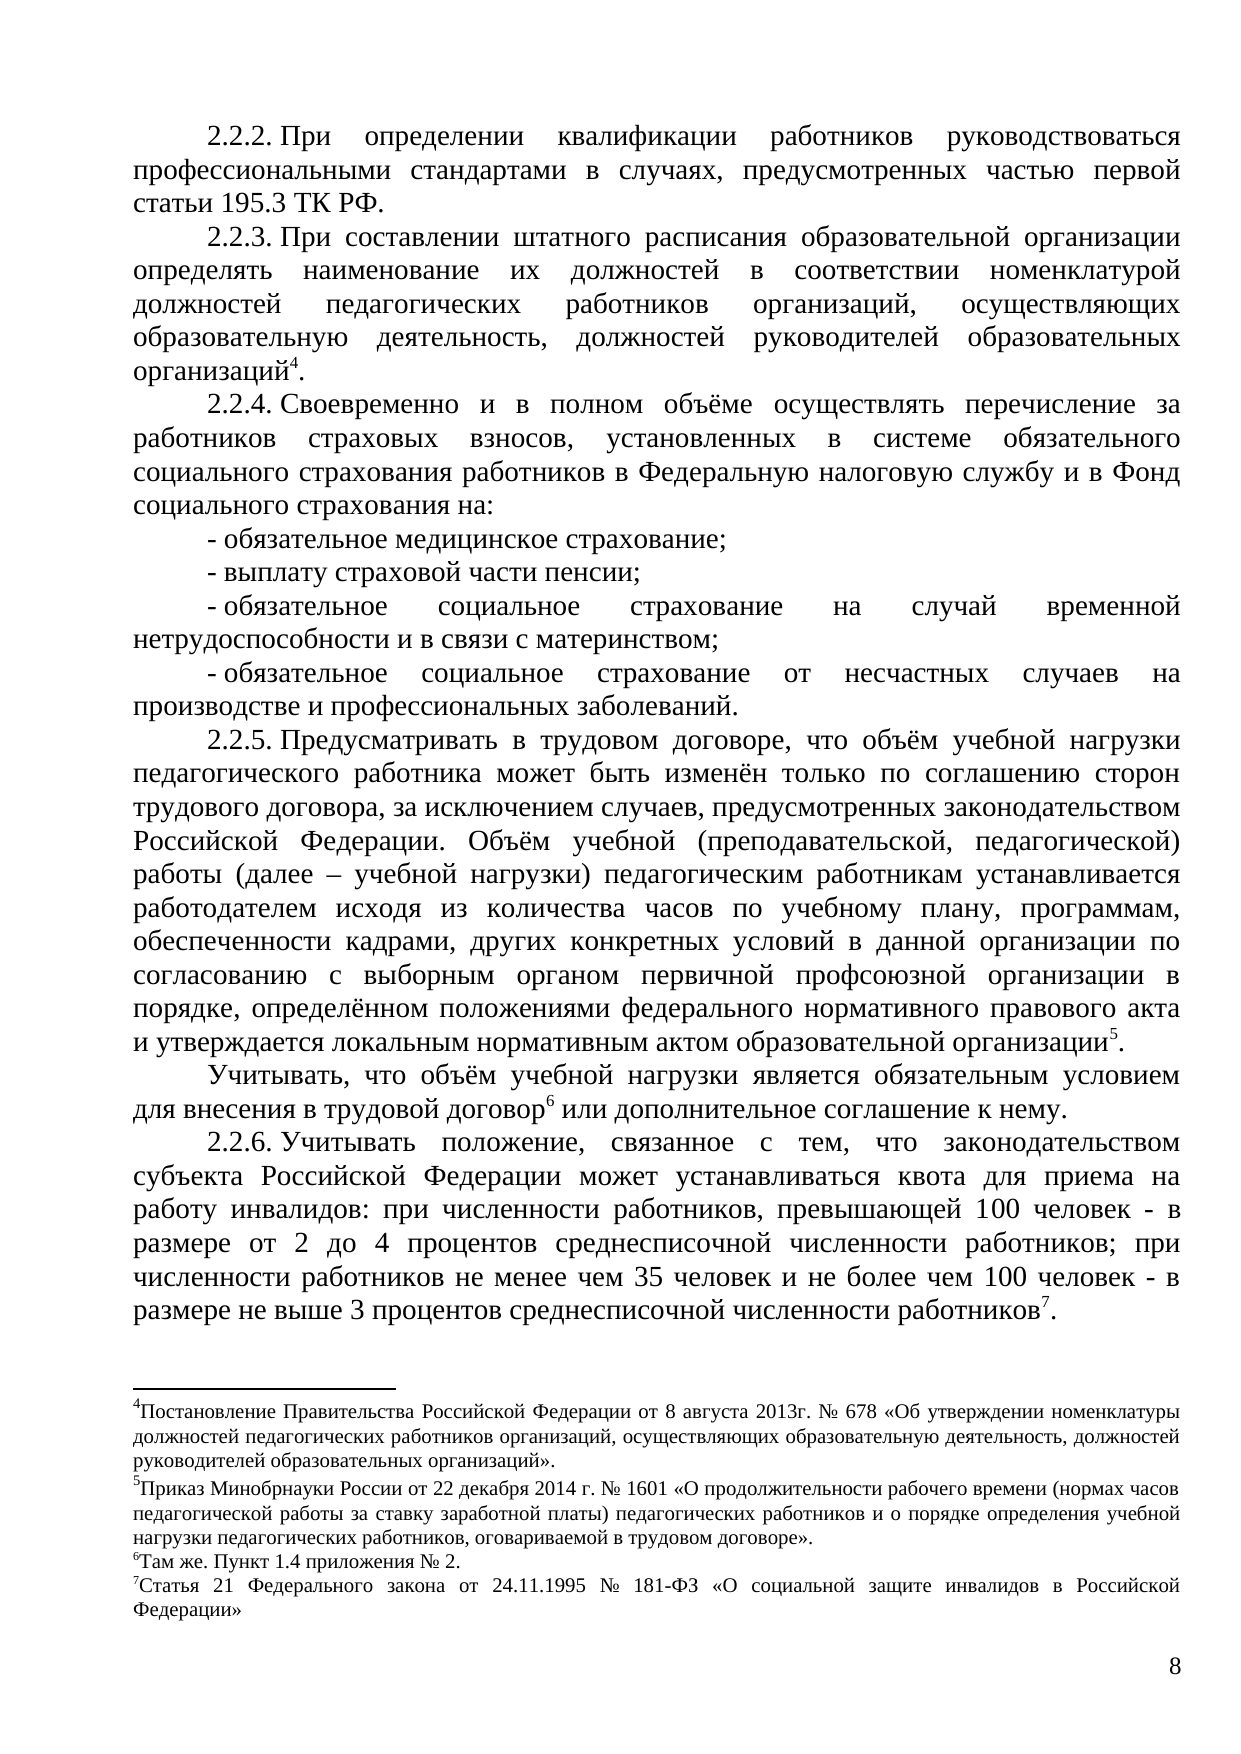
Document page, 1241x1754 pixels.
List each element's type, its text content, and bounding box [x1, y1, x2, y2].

text - обязательное социальное страхование на случай временной нетрудоспособности и в связи с материнством; [133, 588, 1181, 655]
text - обязательное социальное страхование от несчастных случаев на производстве и профессиональных заболеваний. [133, 655, 1181, 722]
text - обязательное медицинское страхование; [133, 521, 1181, 554]
text - выплату страховой части пенсии; [133, 554, 1181, 588]
text 2.2.4. Своевременно и в полном объёме осуществлять перечисление за работников страховых взносов, установленных в системе обязательного социального страхования работников в Федеральную налоговую службу и в Фонд социального страхования на: [133, 387, 1181, 521]
text 2.2.3. При составлении штатного расписания образовательной организации определять наименование их должностей в соответствии номенклатурой должностей педагогических работников организаций, осуществляющих образовательную деятельность, должностей руководителей образовательных организаций. [133, 219, 1181, 387]
text 2.2.2. При определении квалификации работников руководствоваться профессиональными стандартами в случаях, предусмотренных частью первой статьи 195.3 ТК РФ. [133, 118, 1181, 219]
text 2.2.6. Учитывать положение, связанное с тем, что законодательством субъекта Российской Федерации может устанавливаться квота для приема на работу инвалидов: при численности работников, превышающей 100 человек - в размере от 2 до 4 процентов среднесписочной численности работников; при численности работников не менее чем 35 человек и не более чем 100 человек - в размере не выше 3 процентов среднесписочной численности работников. [133, 1124, 1181, 1326]
text 2.2.5. Предусматривать в трудовом договоре, что объём учебной нагрузки педагогического работника может быть изменён только по соглашению сторон трудового договора, за исключением случаев, предусмотренных законодательством Российской Федерации. Объём учебной (преподавательской, педагогической) работы (далее – учебной нагрузки) педагогическим работникам устанавливается работодателем исходя из количества часов по учебному плану, программам, обеспеченности кадрами, других конкретных условий в данной организации по согласованию с выборным органом первичной профсоюзной организации в порядке, определённом положениями федерального нормативного правового акта и утверждается локальным нормативным актом образовательной организации. [133, 722, 1181, 1057]
text Учитывать, что объём учебной нагрузки является обязательным условием для внесения в трудовой договор или дополнительное соглашение к нему. [133, 1057, 1181, 1124]
